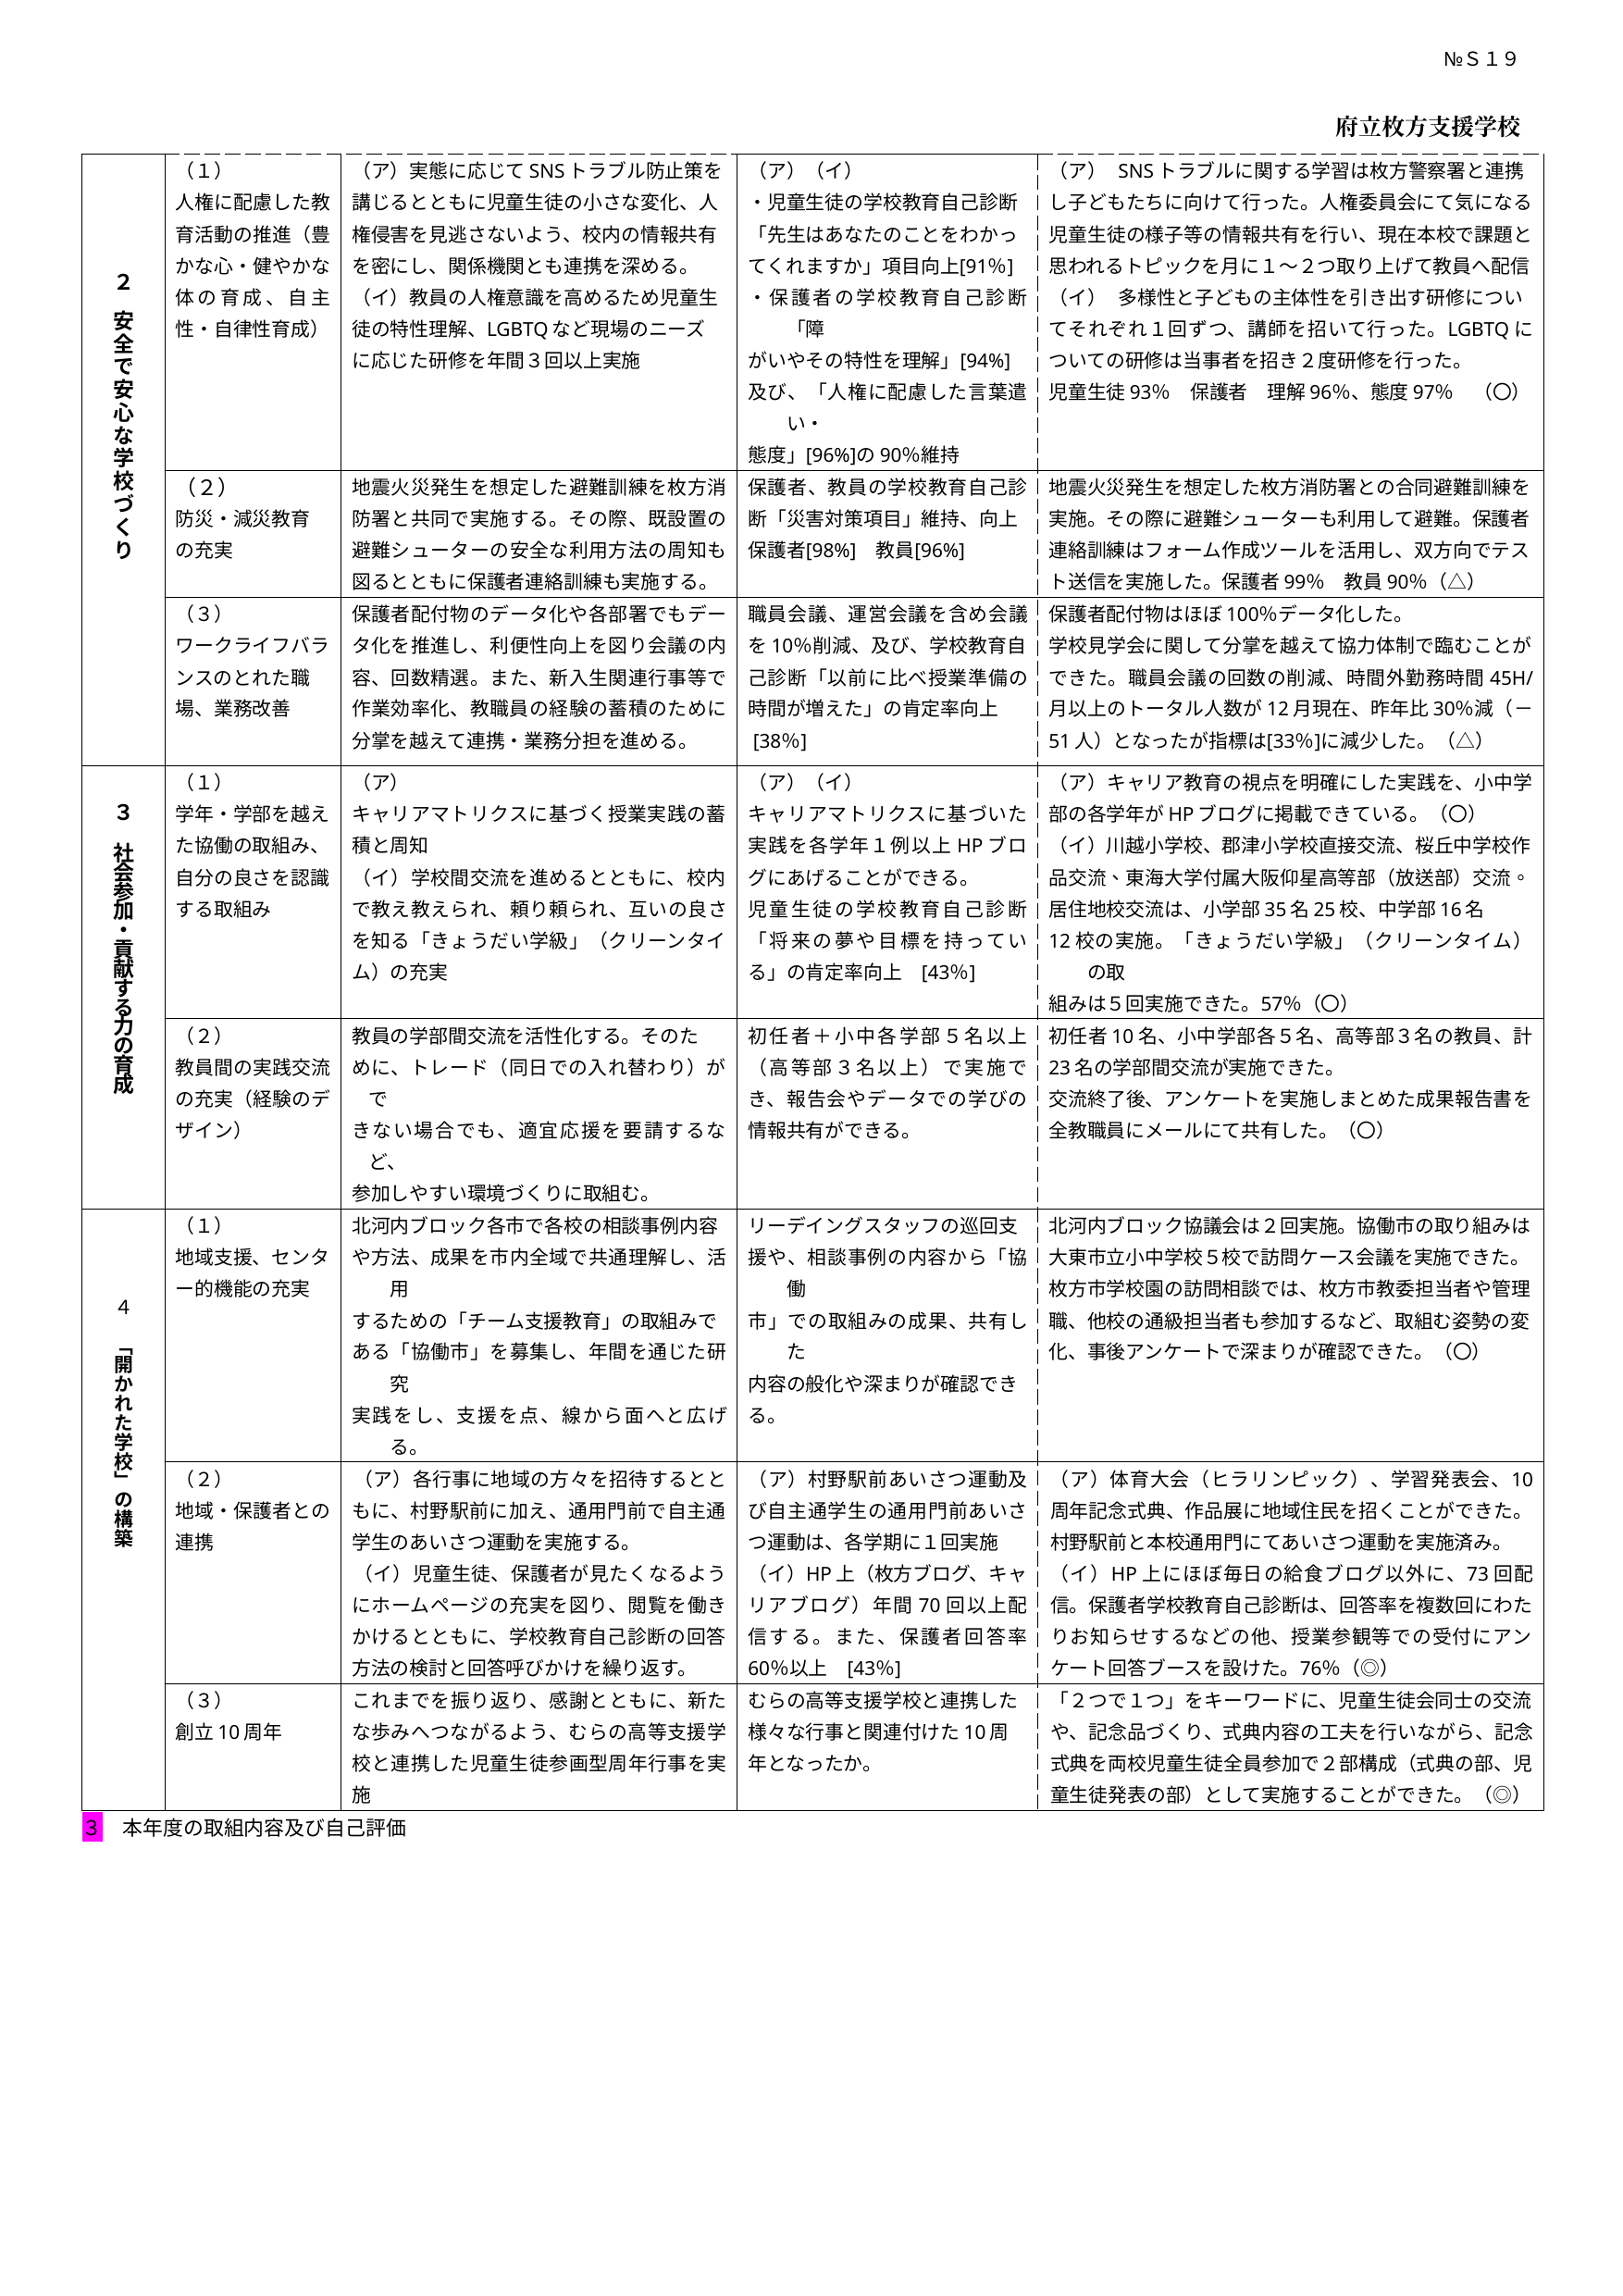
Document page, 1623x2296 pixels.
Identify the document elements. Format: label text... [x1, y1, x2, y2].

table_cell 教員の学部間交流を活性化する。そのた めに、トレード（同日での入れ替わり）がで きない場合でも、適宜応援を要請するなど、 参加しやすい環境づくりに取組む。 [341, 1019, 737, 1209]
table_cell ２ 安 全 で 安 心 な 学 校 づ く り [82, 155, 165, 765]
table_cell 保護者配付物のデータ化や各部署でもデータ化を推進し、利便性向上を図り会議の内容、回数精選。また、新入生関連行事等で作業効率化、教職員の経験の蓄積のために分掌を越えて連携・業務分担を進める。 [341, 598, 737, 765]
table_cell 北河内ブロック各市で各校の相談事例内容 や方法、成果を市内全域で共通理解し、活用 するための「チーム支援教育」の取組みで ある「協働市」を募集し、年間を通じた研究 実践をし、支援を点、線から面へと広げる。 [341, 1210, 737, 1461]
table_cell 地震火災発生を想定した避難訓練を枚方消防署と共同で実施する。その際、既設置の避難シューターの安全な利用方法の周知も図るとともに保護者連絡訓練も実施する。 [341, 471, 737, 597]
table_cell むらの高等支援学校と連携した様々な行事と関連付けた10周年となったか。 [737, 1684, 1038, 1810]
table_cell これまでを振り返り、感謝とともに、新たな歩みへつながるよう、むらの高等支援学校と連携した児童生徒参画型周年行事を実施 [341, 1684, 737, 1810]
table_cell 北河内ブロック協議会は２回実施。協働市の取り組みは 大東市立小中学校５校で訪問ケース会議を実施できた。 枚方市学校園の訪問相談では、枚方市教委担当者や管理 職、他校の通級担当者も参加するなど、取組む姿勢の変 化、事後アンケートで深まりが確認できた。（〇） [1038, 1210, 1543, 1461]
table_cell （ア）村野駅前あいさつ運動及び自主通学生の通用門前あいさつ運動は、各学期に１回実施 （イ）HP上（枚方ブログ、キャリアブログ）年間70回以上配信する。また、保護者回答率60％以上 [43％] [737, 1462, 1038, 1683]
table_cell 保護者、教員の学校教育自己診断「災害対策項目」維持、向上 保護者[98%] 教員[96%] [737, 471, 1038, 597]
table_cell （２） 防災・減災教育 の充実 [166, 471, 341, 597]
text ３ 本年度の取組内容及び自己評価 [82, 1811, 1541, 1843]
table_cell 保護者配付物はほぼ100％データ化した。 学校見学会に関して分掌を越えて協力体制で臨むことができた。職員会議の回数の削減、時間外勤務時間45H/月以上のトータル人数が12月現在、昨年比30％減（－51人）となったが指標は[33％]に減少した。（△） [1038, 598, 1543, 765]
table_cell 職員会議、運営会議を含め会議を10％削減、及び、学校教育自己診断「以前に比べ授業準備の時間が増えた」の肯定率向上 [38％] [737, 598, 1038, 765]
table_cell （ア）実態に応じてSNSトラブル防止策を 講じるとともに児童生徒の小さな変化、人 権侵害を見逃さないよう、校内の情報共有 を密にし、関係機関とも連携を深める。 （イ）教員の人権意識を高めるため児童生 徒の特性理解、LGBTQなど現場のニーズ に応じた研修を年間３回以上実施 [341, 154, 737, 469]
table_cell 初任者10名、小中学部各５名、高等部３名の教員、計23名の学部間交流が実施できた。 交流終了後、アンケートを実施しまとめた成果報告書を全教職員にメールにて共有した。（〇） [1038, 1019, 1543, 1209]
table_cell （ア）キャリア教育の視点を明確にした実践を、小中学部の各学年がHPブログに掲載できている。（〇） （イ）川越小学校、郡津小学校直接交流、桜丘中学校作 品交流、東海大学付属大阪仰星高等部（放送部）交流。 居住地校交流は、小学部35名25校、中学部16名 12校の実施。「きょうだい学級」（クリーンタイム）の取 組みは５回実施できた。57％（〇） [1038, 766, 1543, 1018]
table_cell （３） ワークライフバラ ンスのとれた職 場、業務改善 [166, 598, 341, 765]
table_cell （１） 学年・学部を越え た協働の取組み、 自分の良さを認識 する取組み [166, 766, 341, 1018]
table_cell （ア） キャリアマトリクスに基づく授業実践の蓄積と周知 （イ）学校間交流を進めるとともに、校内で教え教えられ、頼り頼られ、互いの良さを知る「きょうだい学級」（クリーンタイム）の充実 [341, 766, 737, 1018]
table_cell （ア）（イ） ・児童生徒の学校教育自己診断 「先生はあなたのことをわかっ てくれますか」項目向上[91％] ・保護者の学校教育自己診断「障 がいやその特性を理解」[94%] 及び、「人権に配慮した言葉遣い・ 態度」[96%]の90％維持 [737, 155, 1038, 469]
table_cell （ア）各行事に地域の方々を招待するとともに、村野駅前に加え、通用門前で自主通学生のあいさつ運動を実施する。 （イ）児童生徒、保護者が見たくなるようにホームページの充実を図り、閲覧を働きかけるとともに、学校教育自己診断の回答方法の検討と回答呼びかけを繰り返す。 [341, 1462, 737, 1683]
table_cell （３） 創立10周年 [166, 1684, 341, 1810]
table_cell 初任者＋小中各学部５名以上（高等部３名以上）で実施でき、報告会やデータでの学びの情報共有ができる。 [737, 1019, 1038, 1209]
table_cell ３ 社会参加・貢献する力の育成 [82, 766, 165, 1209]
table_cell （ア）（イ） キャリアマトリクスに基づいた実践を各学年１例以上HPブログにあげることができる。 児童生徒の学校教育自己診断「将来の夢や目標を持っている」の肯定率向上 [43％] [737, 766, 1038, 1018]
table_cell （１） 地域支援、センタ ー的機能の充実 [166, 1210, 341, 1461]
table_cell 地震火災発生を想定した枚方消防署との合同避難訓練を 実施。その際に避難シューターも利用して避難。保護者 連絡訓練はフォーム作成ツールを活用し、双方向でテス ト送信を実施した。保護者99％ 教員90％（△） [1038, 471, 1543, 597]
table_cell （１） 人権に配慮した教育活動の推進（豊かな心・健やかな体の育成、自主性・自律性育成） [166, 154, 341, 469]
table_cell SNSトラブルに関する学習は枚方警察署と連携 し子どもたちに向けて行った。人権委員会にて気になる児童生徒の様子等の情報共有を行い、現在本校で課題と思われるトピックを月に１～２つ取り上げて教員へ配信 多様性と子どもの主体性を引き出す研修につい てそれぞれ１回ずつ、講師を招いて行った。LGBTQについての研修は当事者を招き２度研修を行った。 児童生徒93％ 保護者 理解96％、態度97％ （〇） [1038, 154, 1543, 469]
table_cell （２） 地域・保護者との連携 [166, 1462, 341, 1683]
table_cell リーデイングスタッフの巡回支 援や、相談事例の内容から「協働 市」での取組みの成果、共有した 内容の般化や深まりが確認でき る。 [737, 1210, 1038, 1461]
table_cell 「２つで１つ」をキーワードに、児童生徒会同士の交流や、記念品づくり、式典内容の工夫を行いながら、記念式典を両校児童生徒全員参加で２部構成（式典の部、児童生徒発表の部）として実施することができた。（◎） [1038, 1684, 1543, 1810]
table_cell （２） 教員間の実践交流の充実（経験のデザイン） [166, 1019, 341, 1209]
table_cell （ア）体育大会（ヒラリンピック）、学習発表会、10周年記念式典、作品展に地域住民を招くことができた。村野駅前と本校通用門にてあいさつ運動を実施済み。 （イ）HP上にほぼ毎日の給食ブログ以外に、73回配信。保護者学校教育自己診断は、回答率を複数回にわたりお知らせするなどの他、授業参観等での受付にアンケート回答ブースを設けた。76％（◎） [1038, 1462, 1543, 1683]
table_cell ４ 「開かれた学校」の構築 [82, 1210, 165, 1810]
